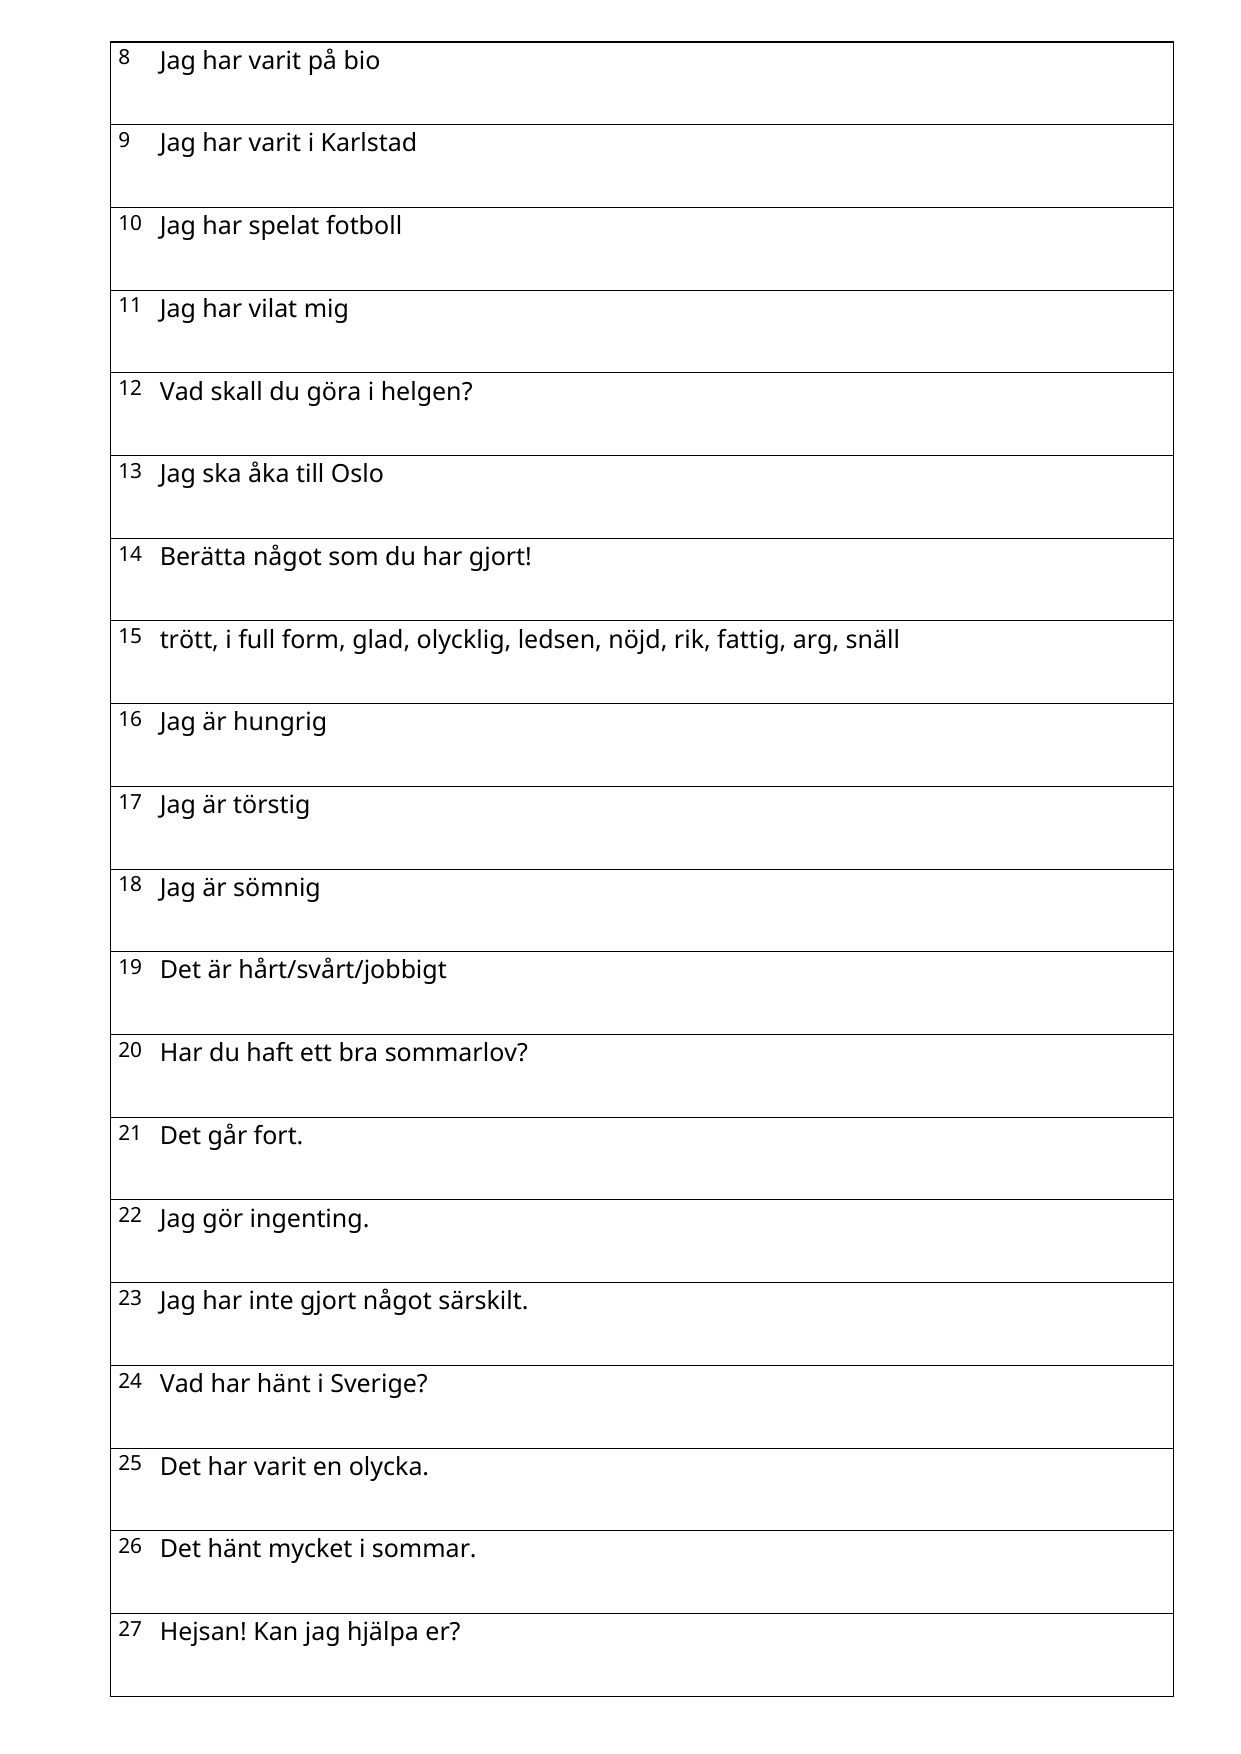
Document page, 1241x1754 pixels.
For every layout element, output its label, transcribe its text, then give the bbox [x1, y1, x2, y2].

table_cell Det är hårt/svårt/jobbigt [152, 952, 1173, 1034]
table_cell Vad skall du göra i helgen? [152, 373, 1173, 455]
table_cell Det har varit en olycka. [152, 1449, 1173, 1530]
table_cell Har du haft ett bra sommarlov? [152, 1035, 1173, 1117]
table_cell [111, 1283, 152, 1365]
table_cell [111, 1614, 152, 1696]
table_cell [111, 125, 152, 207]
table_cell [111, 291, 152, 372]
table_cell [111, 208, 152, 289]
table_cell [111, 1449, 152, 1530]
table_cell [111, 539, 152, 620]
table_cell [111, 952, 152, 1034]
table_cell Jag har inte gjort något särskilt. [152, 1283, 1173, 1365]
table_cell Jag gör ingenting. [152, 1200, 1173, 1282]
table_cell trött, i full form, glad, olycklig, ledsen, nöjd, rik, fattig, arg, snäll [152, 621, 1173, 703]
table_cell Det går fort. [152, 1118, 1173, 1199]
table_cell Jag har spelat fotboll [152, 208, 1173, 289]
table_cell Jag ska åka till Oslo [152, 456, 1173, 538]
table_cell Det hänt mycket i sommar. [152, 1531, 1173, 1613]
table_cell Jag är törstig [152, 787, 1173, 868]
table_cell [111, 1035, 152, 1117]
table_cell Hejsan! Kan jag hjälpa er? [152, 1614, 1173, 1696]
table_cell [111, 787, 152, 868]
table_cell Jag är sömnig [152, 870, 1173, 951]
table_cell Jag har vilat mig [152, 291, 1173, 372]
table_cell Jag har varit i Karlstad [152, 125, 1173, 207]
table_cell [111, 1118, 152, 1199]
table_cell [111, 456, 152, 538]
table_cell [111, 43, 152, 124]
table_cell [111, 621, 152, 703]
table_cell [111, 1366, 152, 1447]
table_cell Vad har hänt i Sverige? [152, 1366, 1173, 1447]
table_cell [111, 870, 152, 951]
table_cell Berätta något som du har gjort! [152, 539, 1173, 620]
table_cell [111, 1531, 152, 1613]
table_cell [111, 704, 152, 786]
table_cell [111, 373, 152, 455]
table_cell [111, 1200, 152, 1282]
table_cell Jag är hungrig [152, 704, 1173, 786]
table_cell Jag har varit på bio [152, 43, 1173, 124]
